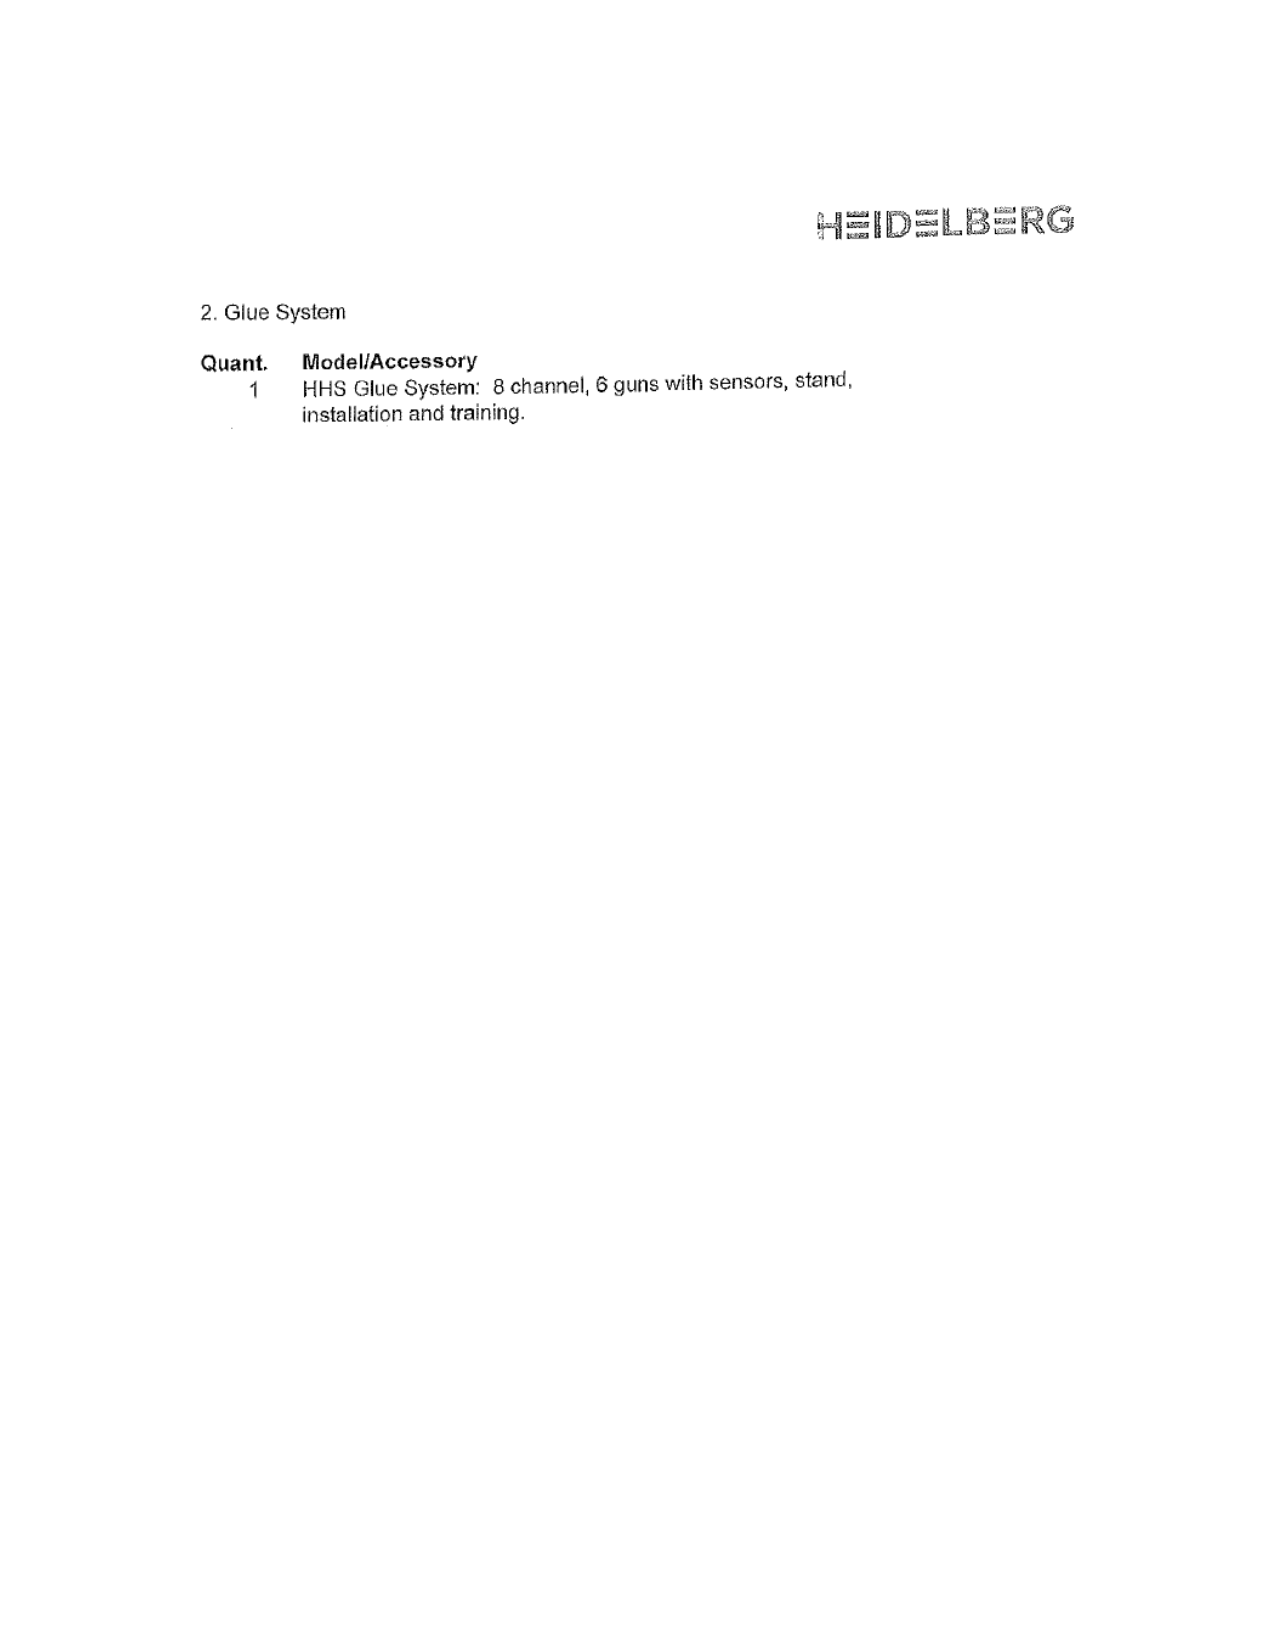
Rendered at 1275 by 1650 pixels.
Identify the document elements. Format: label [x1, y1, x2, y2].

picture [150, 150, 1125, 468]
